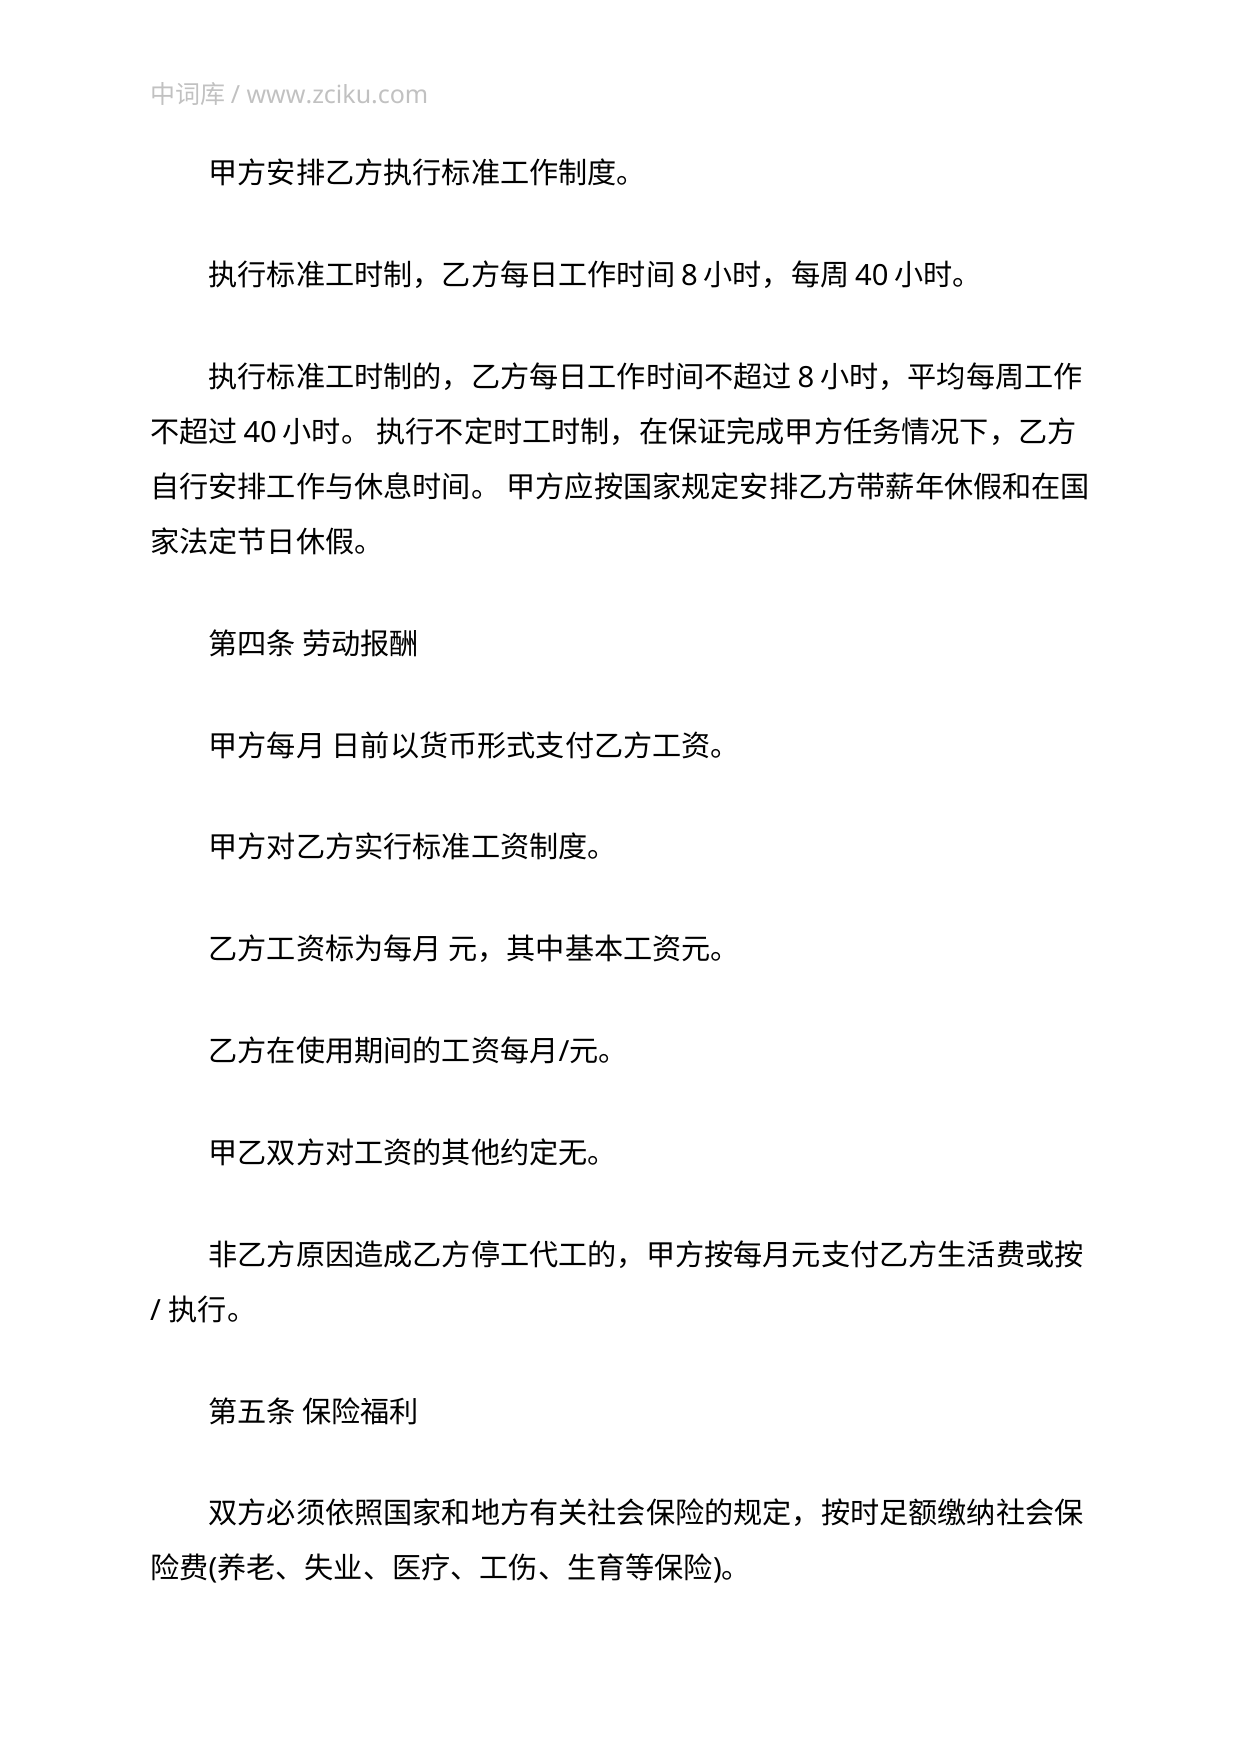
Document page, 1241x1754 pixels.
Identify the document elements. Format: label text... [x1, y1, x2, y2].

text 非乙方原因造成乙方停工代工的，甲方按每月元支付乙方生活费或按/ 执行。 [150, 1231, 1090, 1328]
text 乙方工资标为每月 元，其中基本工资元。 [150, 926, 1090, 968]
text 甲方每月 日前以货币形式支付乙方工资。 [150, 722, 1090, 764]
text 执行标准工时制，乙方每日工作时间8小时，每周40小时。 [150, 252, 1090, 294]
text 第五条 保险福利 [150, 1388, 1090, 1430]
text 执行标准工时制的，乙方每日工作时间不超过8小时，平均每周工作不超过40小时。 执行不定时工时制，在保证完成甲方任务情况下，乙方自行安排工作与休息时间。 甲方应按国家规定安排乙方带薪年休假和在国家法定节日休假。 [150, 354, 1090, 561]
text 甲方安排乙方执行标准工作制度。 [150, 150, 1090, 192]
text 甲方对乙方实行标准工资制度。 [150, 824, 1090, 866]
text 第四条 劳动报酬 [150, 620, 1090, 663]
text 乙方在使用期间的工资每月/元。 [150, 1027, 1090, 1070]
text 甲乙双方对工资的其他约定无。 [150, 1129, 1090, 1172]
text 双方必须依照国家和地方有关社会保险的规定，按时足额缴纳社会保险费(养老、失业、医疗、工伤、生育等保险)。 [150, 1490, 1090, 1587]
